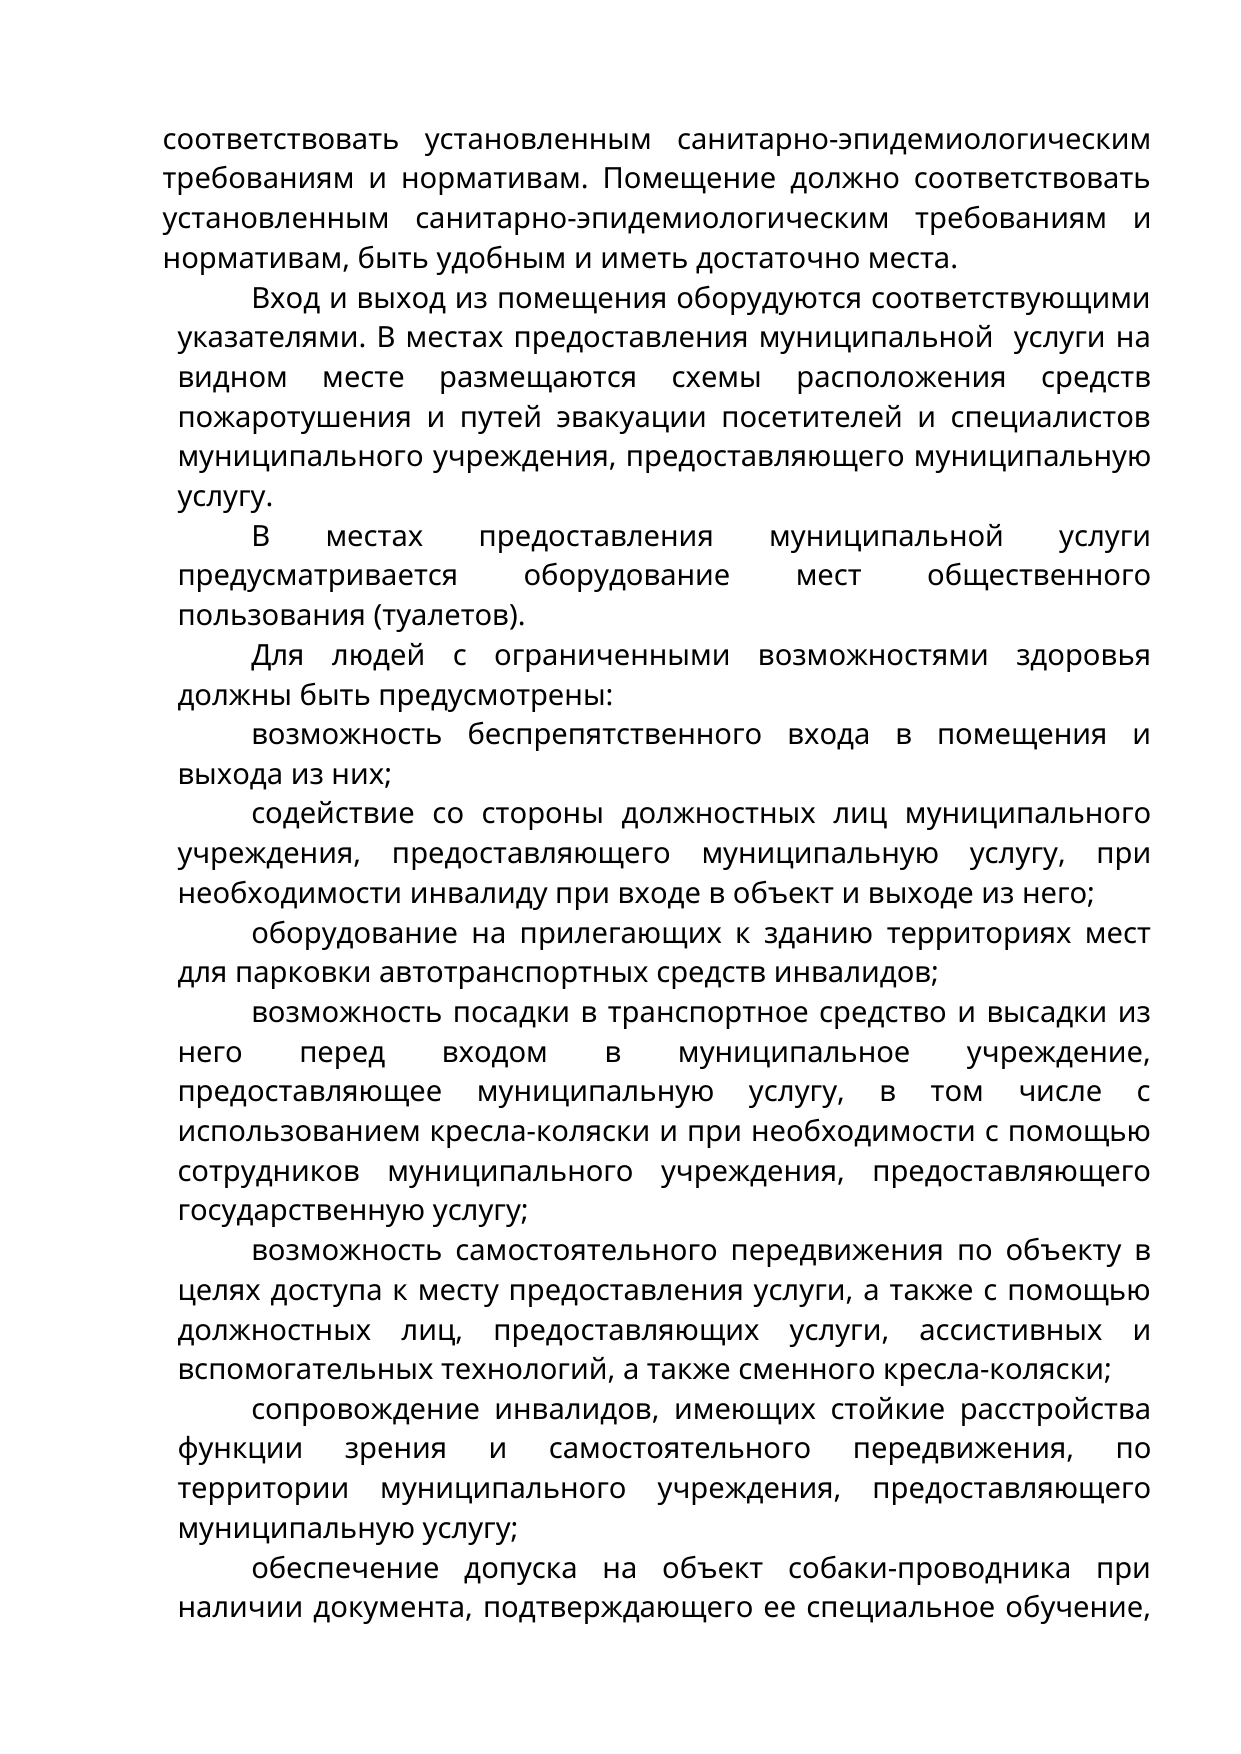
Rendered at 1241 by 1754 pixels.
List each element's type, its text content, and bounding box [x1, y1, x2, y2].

list Вход и выход из помещения оборудуются соответствующими указателями. В местах предоставления муниципальной услуги на видном месте размещаются схемы расположения средств пожаротушения и путей эвакуации посетителей и специалистов муниципального учреждения, предоставляющего муниципальную услугу. [177, 277, 1152, 515]
list содействие со стороны должностных лиц муниципального учреждения, предоставляющего муниципальную услугу, при необходимости инвалиду при входе в объект и выходе из него; [177, 793, 1152, 912]
list сопровождение инвалидов, имеющих стойкие расстройства функции зрения и самостоятельного передвижения, по территории муниципального учреждения, предоставляющего муниципальную услугу; [177, 1388, 1152, 1547]
list возможность посадки в транспортное средство и высадки из него перед входом в муниципальное учреждение, предоставляющее муниципальную услугу, в том числе с использованием кресла-коляски и при необходимости с помощью сотрудников муниципального учреждения, предоставляющего государственную услугу; [177, 991, 1152, 1229]
list В местах предоставления муниципальной услуги предусматривается оборудование мест общественного пользования (туалетов). [177, 515, 1152, 634]
list возможность самостоятельного передвижения по объекту в целях доступа к месту предоставления услуги, а также с помощью должностных лиц, предоставляющих услуги, ассистивных и вспомогательных технологий, а также сменного кресла-коляски; [177, 1229, 1152, 1388]
list возможность беспрепятственного входа в помещения и выхода из них; [177, 713, 1152, 793]
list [177, 1547, 1152, 1626]
list оборудование на прилегающих к зданию территориях мест для парковки автотранспортных средств инвалидов; [177, 912, 1152, 991]
list Для людей с ограниченными возможностями здоровья должны быть предусмотрены: [177, 634, 1152, 713]
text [162, 118, 1152, 277]
